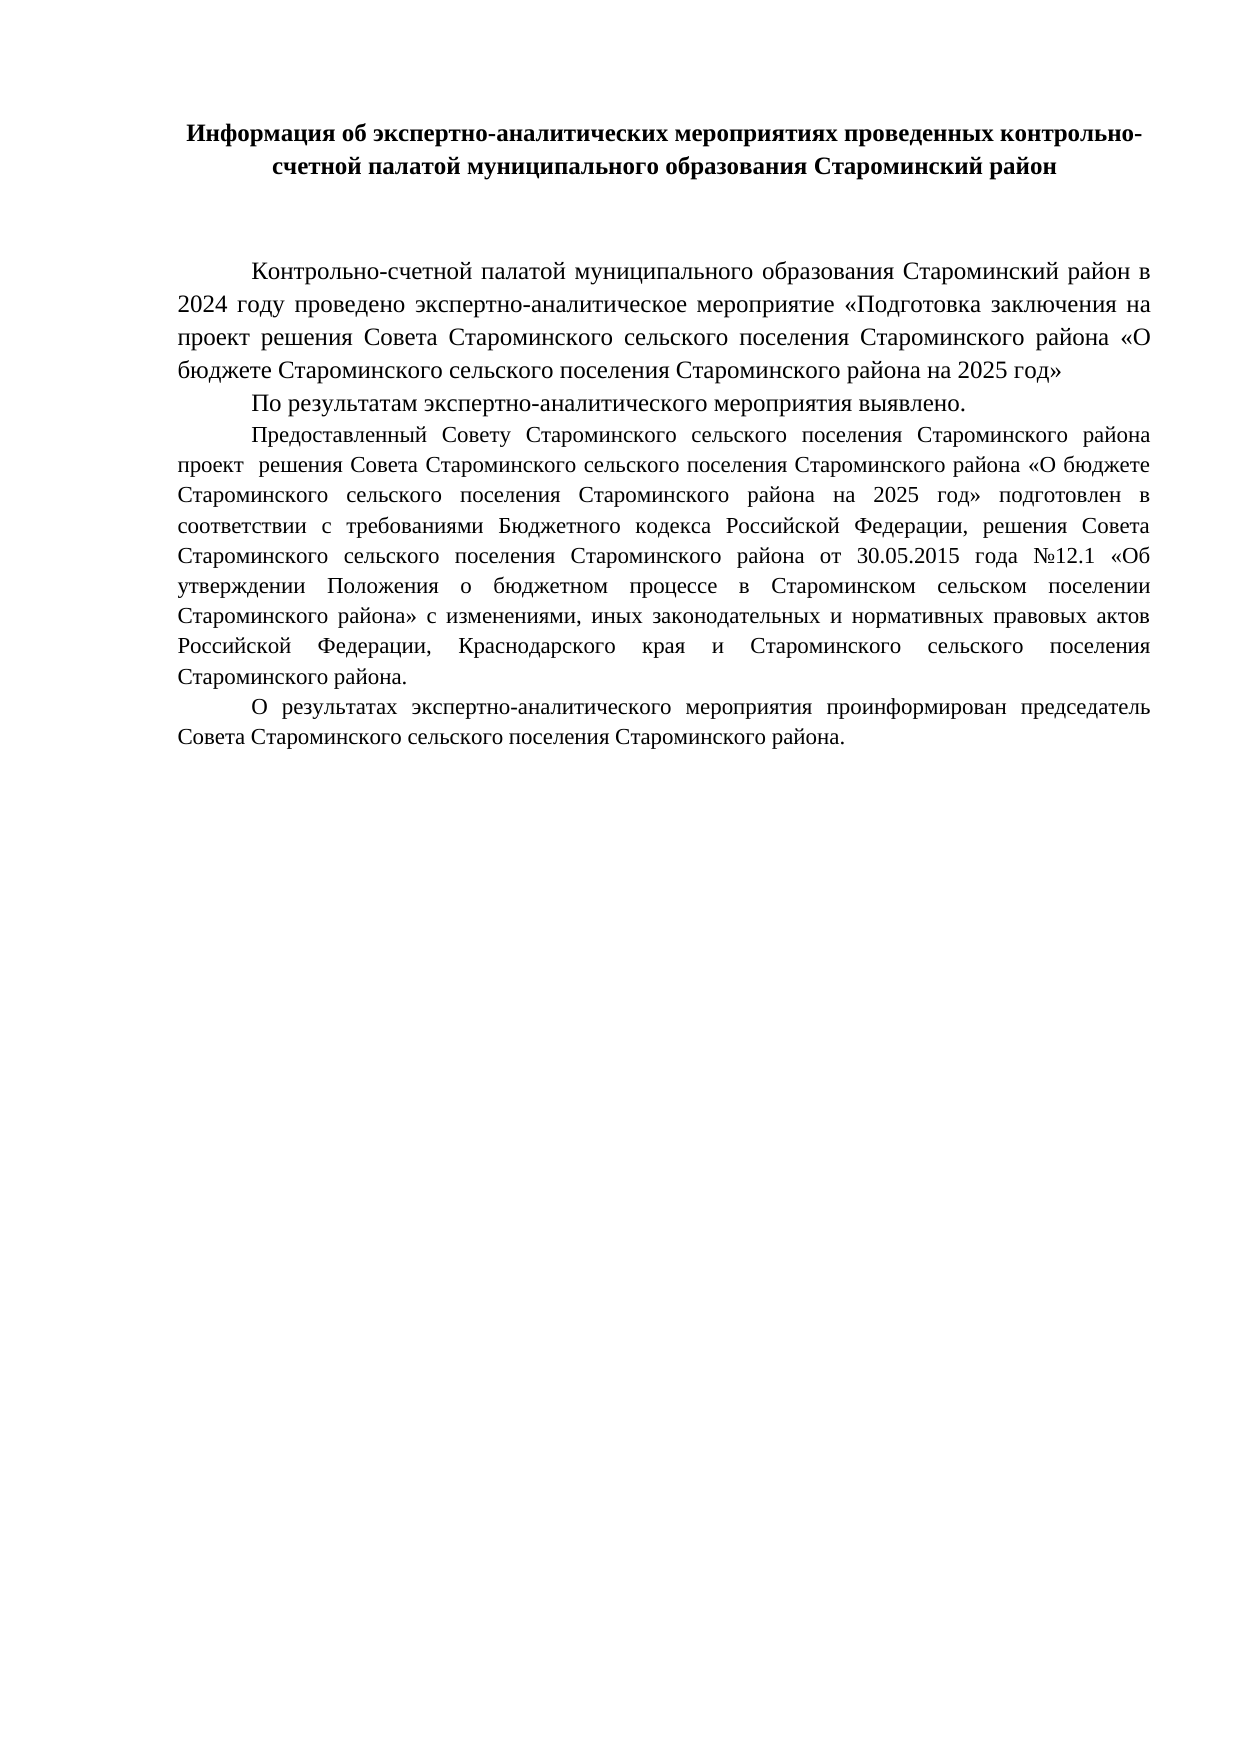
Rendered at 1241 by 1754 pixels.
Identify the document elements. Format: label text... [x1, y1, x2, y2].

text Контрольно-счетной палатой муниципального образования Староминский район в 2024 году проведено экспертно-аналитическое мероприятие «Подготовка заключения на проект решения Совета Староминского сельского поселения Староминского района «О бюджете Староминского сельского поселения Староминского района на 2025 год» [177, 256, 1152, 384]
text О результатах экспертно-аналитического мероприятия проинформирован председатель Совета Староминского сельского поселения Староминского района. [177, 693, 1152, 749]
text Информация об экспертно-аналитических мероприятиях проведенных контрольно-счетной палатой муниципального образования Староминский район [177, 118, 1152, 180]
text По результатам экспертно-аналитического мероприятия выявлено. [177, 388, 1152, 417]
text Предоставленный Совету Староминского сельского поселения Староминского района проект решения Совета Староминского сельского поселения Староминского района «О бюджете Староминского сельского поселения Староминского района на 2025 год» подготовлен в соответствии с требованиями Бюджетного кодекса Российской Федерации, решения Совета Староминского сельского поселения Староминского района от 30.05.2015 года №12.1 «Об утверждении Положения о бюджетном процессе в Староминском сельском поселении Староминского района» с изменениями, иных законодательных и нормативных правовых актов Российской Федерации, Краснодарского края и Староминского сельского поселения Староминского района. [177, 421, 1152, 689]
